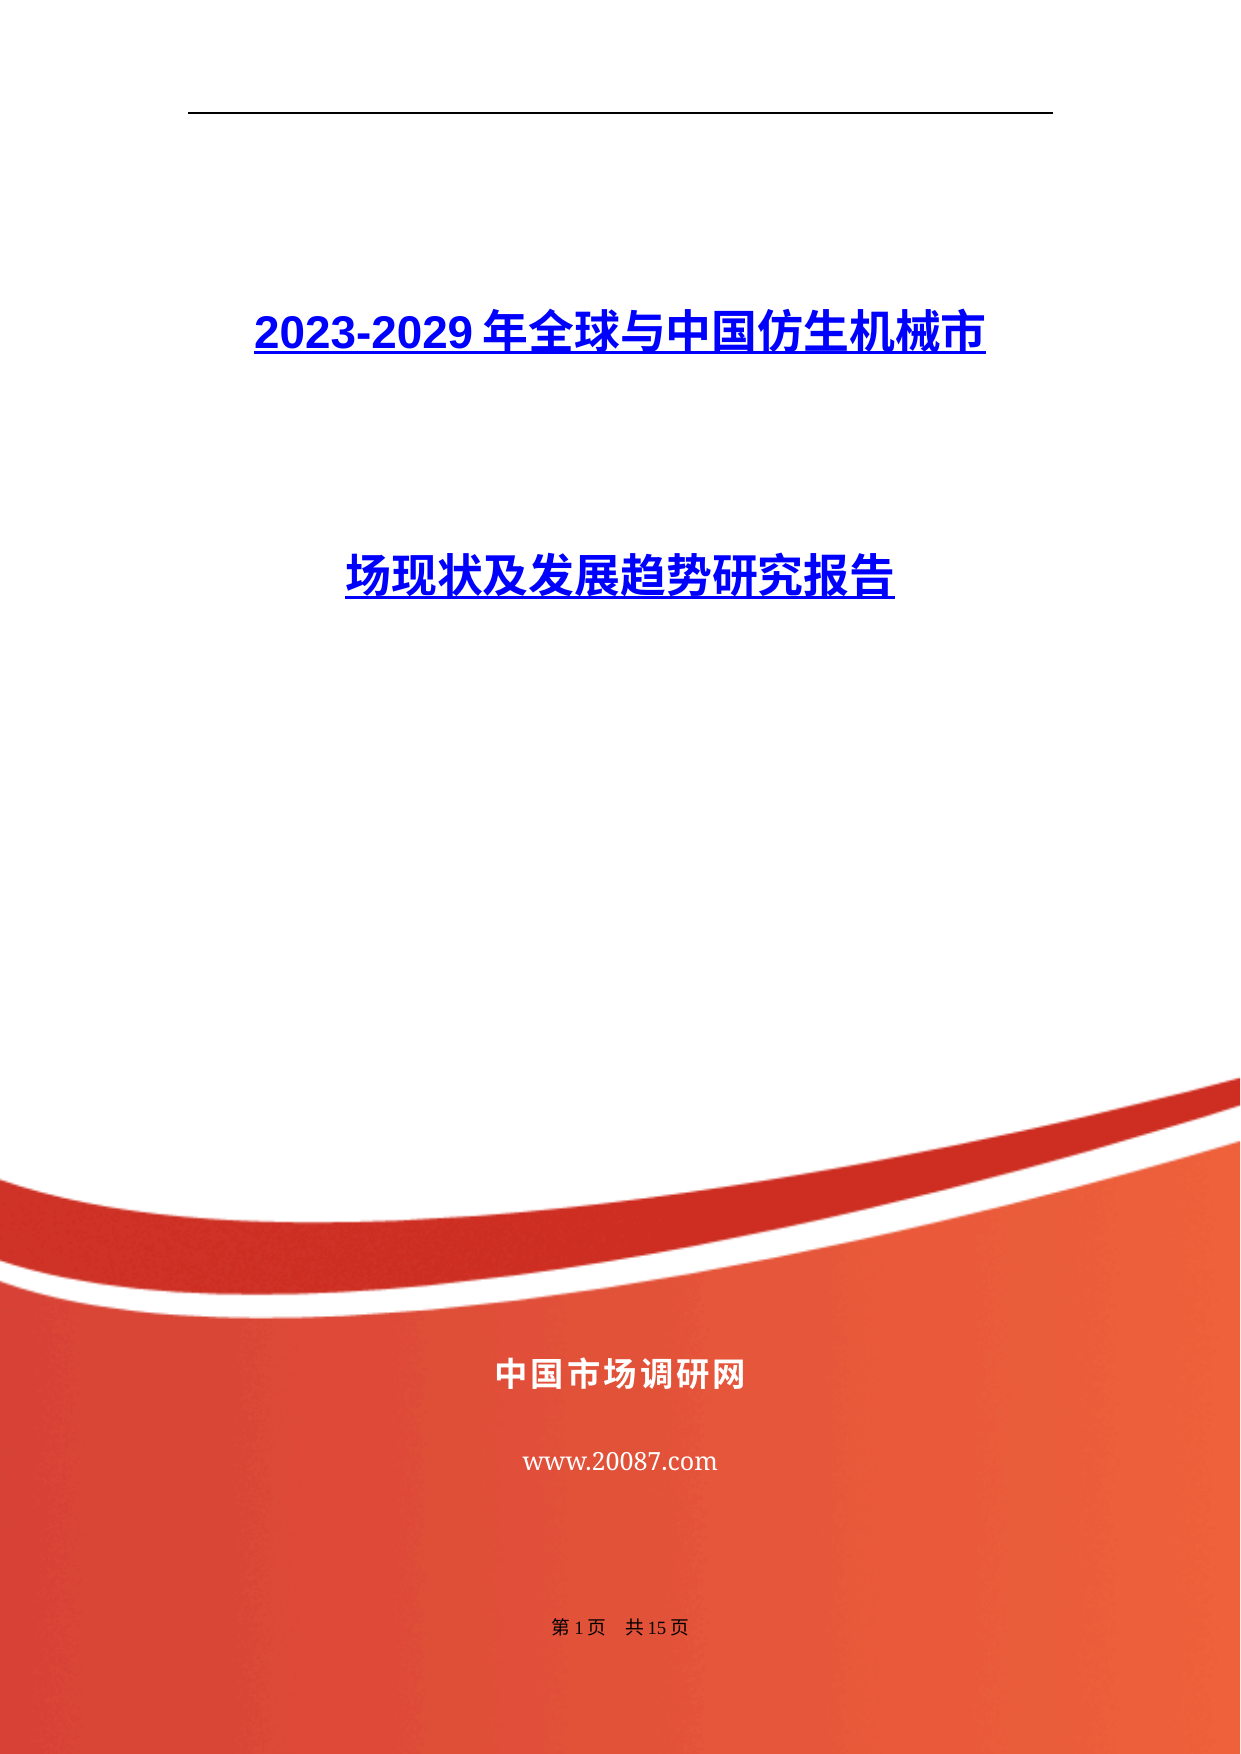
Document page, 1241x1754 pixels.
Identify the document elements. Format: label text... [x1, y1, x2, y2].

table_header 2023-2029年全球与中国仿生机械市场现状及发展趋势研究报告 [188, 207, 1053, 773]
picture [0, 1006, 1241, 1754]
subtitle 中国市场调研网 [187, 1339, 1053, 1404]
text www.20087.com [187, 1428, 1053, 1493]
